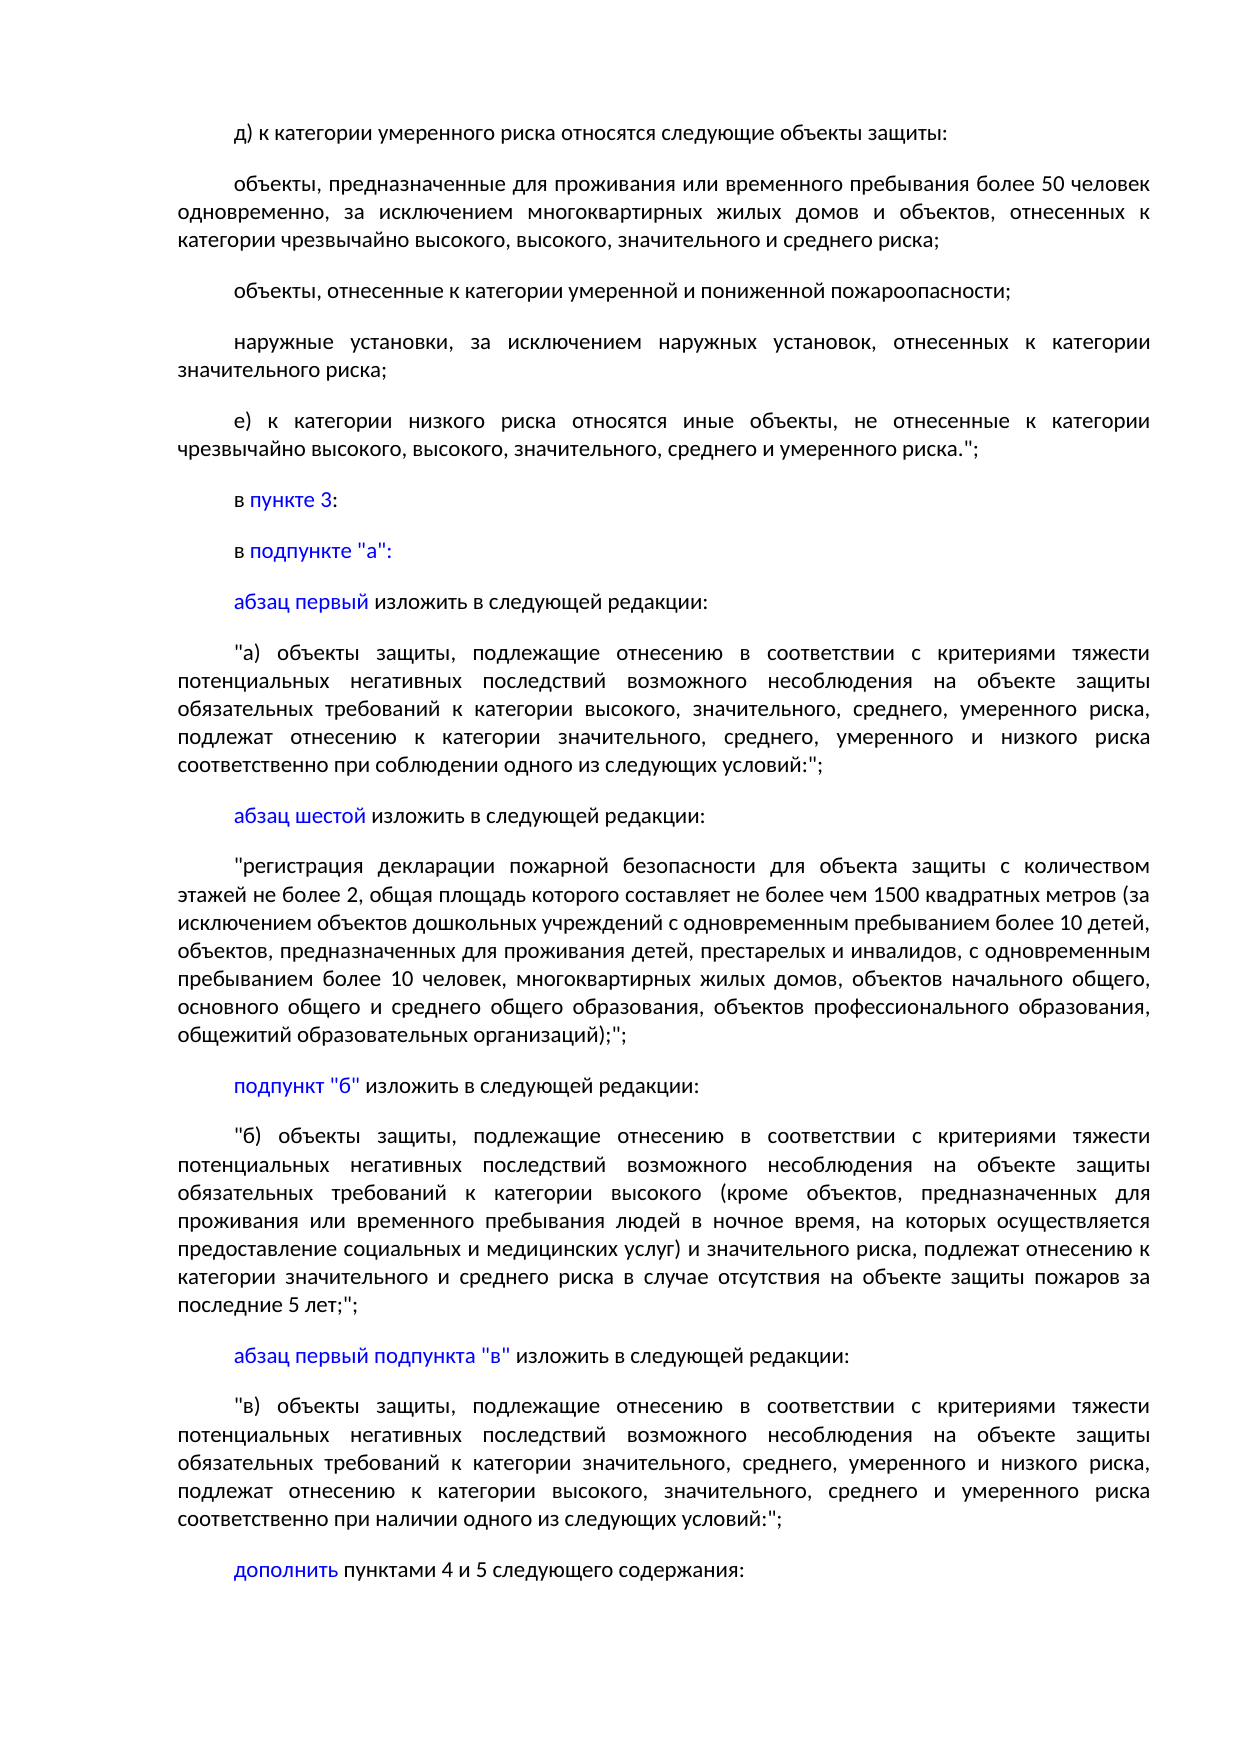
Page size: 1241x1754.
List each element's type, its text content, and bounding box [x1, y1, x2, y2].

text в пункте 3: [177, 485, 1152, 513]
text объекты, предназначенные для проживания или временного пребывания более 50 человек одновременно, за исключением многоквартирных жилых домов и объектов, отнесенных к категории чрезвычайно высокого, высокого, значительного и среднего риска; [177, 169, 1152, 253]
text "б) объекты защиты, подлежащие отнесению в соответствии с критериями тяжести потенциальных негативных последствий возможного несоблюдения на объекте защиты обязательных требований к категории высокого (кроме объектов, предназначенных для проживания или временного пребывания людей в ночное время, на которых осуществляется предоставление социальных и медицинских услуг) и значительного риска, подлежат отнесению к категории значительного и среднего риска в случае отсутствия на объекте защиты пожаров за последние 5 лет;"; [177, 1122, 1152, 1318]
text д) к категории умеренного риска относятся следующие объекты защиты: [177, 118, 1152, 146]
text абзац первый изложить в следующей редакции: [177, 587, 1152, 615]
text "в) объекты защиты, подлежащие отнесению в соответствии с критериями тяжести потенциальных негативных последствий возможного несоблюдения на объекте защиты обязательных требований к категории значительного, среднего, умеренного и низкого риска, подлежат отнесению к категории высокого, значительного, среднего и умеренного риска соответственно при наличии одного из следующих условий:"; [177, 1392, 1152, 1532]
text подпункт "б" изложить в следующей редакции: [177, 1071, 1152, 1099]
text дополнить пунктами 4 и 5 следующего содержания: [177, 1555, 1152, 1583]
text абзац шестой изложить в следующей редакции: [177, 801, 1152, 829]
text в подпункте "а": [177, 536, 1152, 564]
text "а) объекты защиты, подлежащие отнесению в соответствии с критериями тяжести потенциальных негативных последствий возможного несоблюдения на объекте защиты обязательных требований к категории высокого, значительного, среднего, умеренного риска, подлежат отнесению к категории значительного, среднего, умеренного и низкого риска соответственно при соблюдении одного из следующих условий:"; [177, 638, 1152, 778]
text наружные установки, за исключением наружных установок, отнесенных к категории значительного риска; [177, 327, 1152, 383]
text абзац первый подпункта "в" изложить в следующей редакции: [177, 1341, 1152, 1369]
text е) к категории низкого риска относятся иные объекты, не отнесенные к категории чрезвычайно высокого, высокого, значительного, среднего и умеренного риска."; [177, 406, 1152, 462]
text объекты, отнесенные к категории умеренной и пониженной пожароопасности; [177, 276, 1152, 304]
text "регистрация декларации пожарной безопасности для объекта защиты с количеством этажей не более 2, общая площадь которого составляет не более чем 1500 квадратных метров (за исключением объектов дошкольных учреждений с одновременным пребыванием более 10 детей, объектов, предназначенных для проживания детей, престарелых и инвалидов, с одновременным пребыванием более 10 человек, многоквартирных жилых домов, объектов начального общего, основного общего и среднего общего образования, объектов профессионального образования, общежитий образовательных организаций);"; [177, 852, 1152, 1048]
